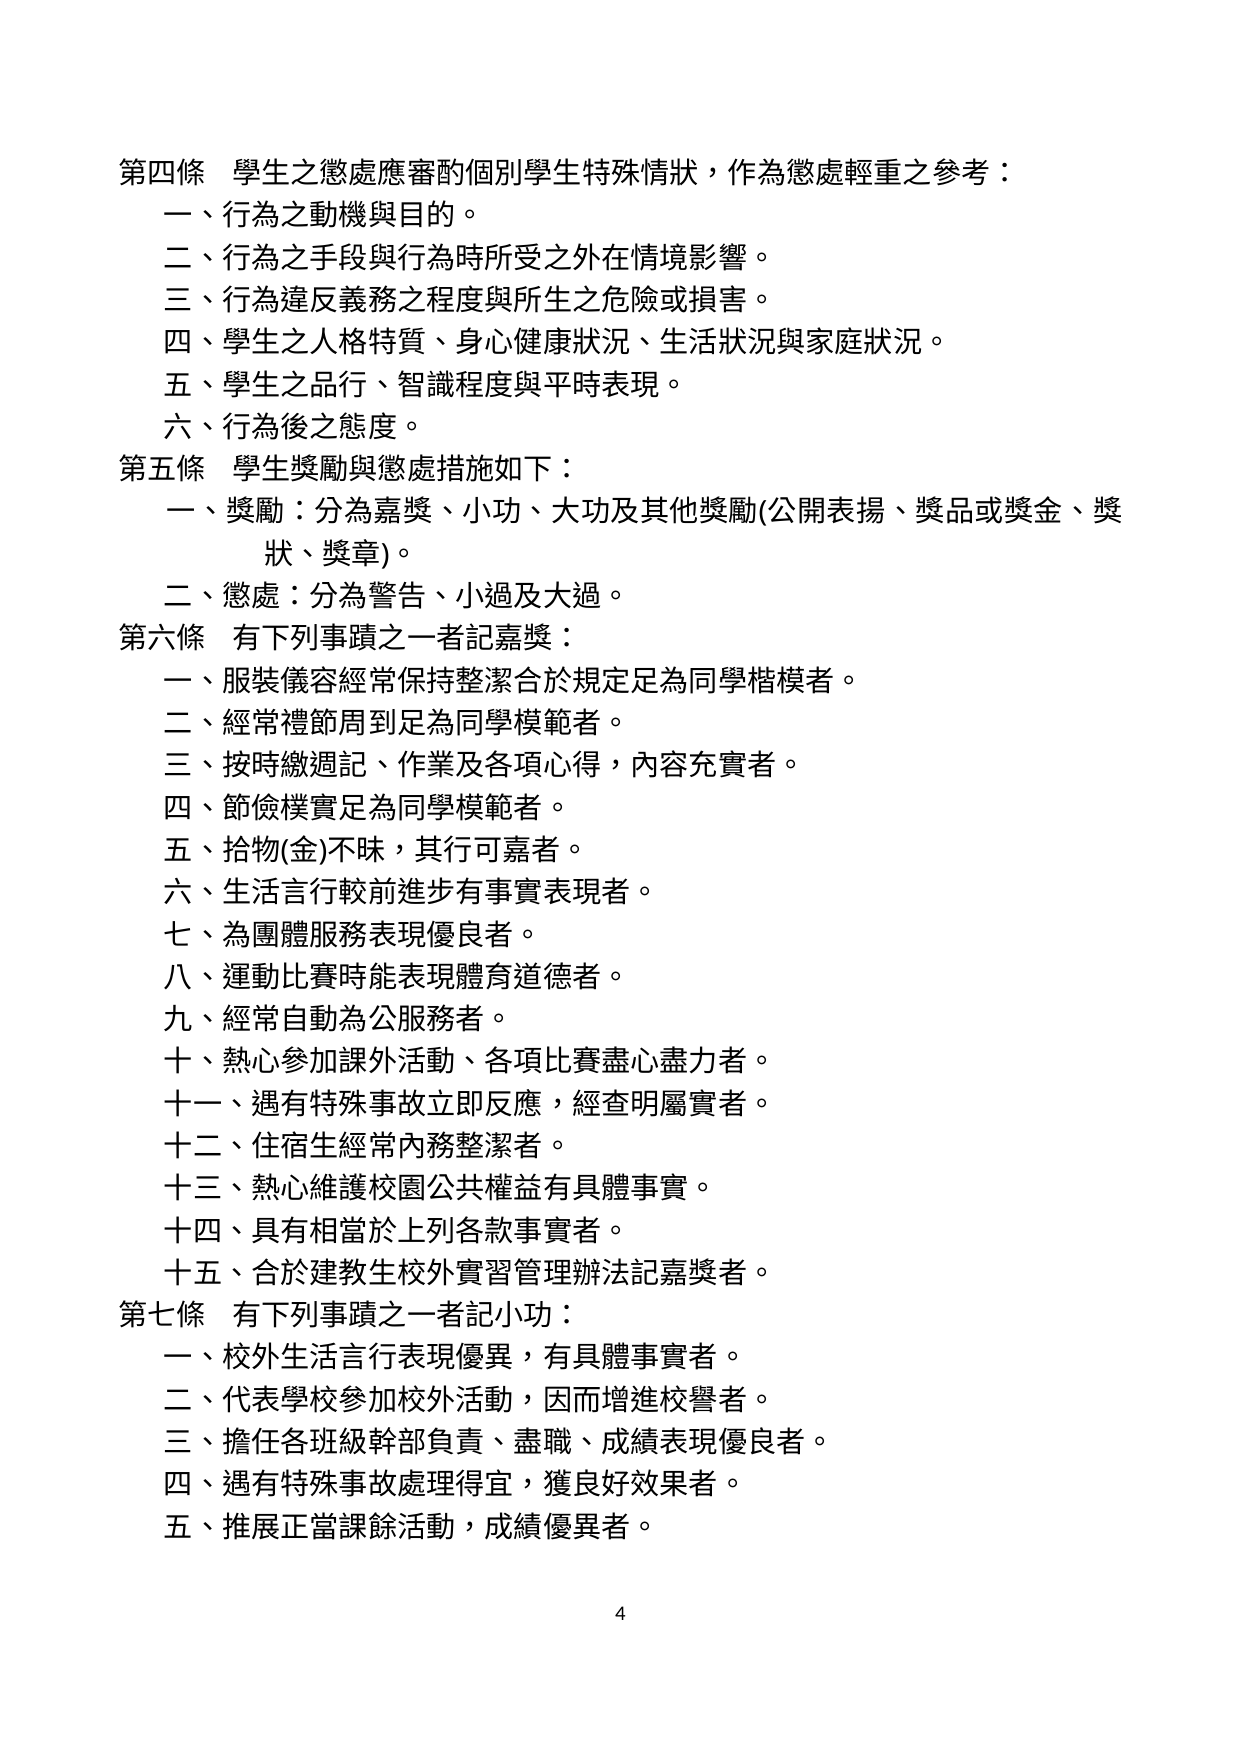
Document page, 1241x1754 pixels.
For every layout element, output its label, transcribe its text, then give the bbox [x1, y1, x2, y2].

text 四、遇有特殊事故處理得宜，獲良好效果者。 [118, 1461, 1122, 1503]
text 七、為團體服務表現優良者。 [118, 911, 1122, 953]
text 五、學生之品行、智識程度與平時表現。 [118, 361, 1122, 403]
text 十五、合於建教生校外實習管理辦法記嘉獎者。 [118, 1249, 1122, 1292]
text 五、推展正當課餘活動，成績優異者。 [118, 1503, 1122, 1546]
text 十一、遇有特殊事故立即反應，經查明屬實者。 [118, 1080, 1122, 1123]
text 二、行為之手段與行為時所受之外在情境影響。 [118, 234, 1122, 276]
text 五、拾物(金)不昧，其行可嘉者。 [118, 826, 1122, 869]
text 第七條 有下列事蹟之一者記小功： [118, 1292, 1122, 1334]
text 第四條 學生之懲處應審酌個別學生特殊情狀，作為懲處輕重之參考： [118, 149, 1122, 192]
text 三、擔任各班級幹部負責、盡職、成績表現優良者。 [118, 1419, 1122, 1461]
text 三、行為違反義務之程度與所生之危險或損害。 [118, 276, 1122, 319]
text 二、經常禮節周到足為同學模範者。 [118, 699, 1122, 742]
text 一、獎勵：分為嘉獎、小功、大功及其他獎勵(公開表揚、獎品或獎金、獎狀、獎章)。 [118, 488, 1122, 573]
text 一、服裝儀容經常保持整潔合於規定足為同學楷模者。 [118, 657, 1122, 699]
text 八、運動比賽時能表現體育道德者。 [118, 953, 1122, 996]
text 一、行為之動機與目的。 [118, 192, 1122, 234]
text 十三、熱心維護校園公共權益有具體事實。 [118, 1165, 1122, 1207]
text 第五條 學生獎勵與懲處措施如下： [118, 446, 1122, 488]
text 九、經常自動為公服務者。 [118, 996, 1122, 1038]
text 四、學生之人格特質、身心健康狀況、生活狀況與家庭狀況。 [118, 319, 1122, 361]
text 三、按時繳週記、作業及各項心得，內容充實者。 [118, 742, 1122, 784]
text 二、懲處：分為警告、小過及大過。 [118, 573, 1122, 615]
text 第六條 有下列事蹟之一者記嘉獎： [118, 615, 1122, 657]
text 四、節儉樸實足為同學模範者。 [118, 784, 1122, 826]
text 一、校外生活言行表現優異，有具體事實者。 [118, 1334, 1122, 1376]
text 二、代表學校參加校外活動，因而增進校譽者。 [118, 1376, 1122, 1419]
text 六、生活言行較前進步有事實表現者。 [118, 869, 1122, 911]
text 六、行為後之態度。 [118, 403, 1122, 446]
text 十、熱心參加課外活動、各項比賽盡心盡力者。 [118, 1038, 1122, 1080]
text 十四、具有相當於上列各款事實者。 [118, 1207, 1122, 1249]
text 十二、住宿生經常內務整潔者。 [118, 1123, 1122, 1165]
